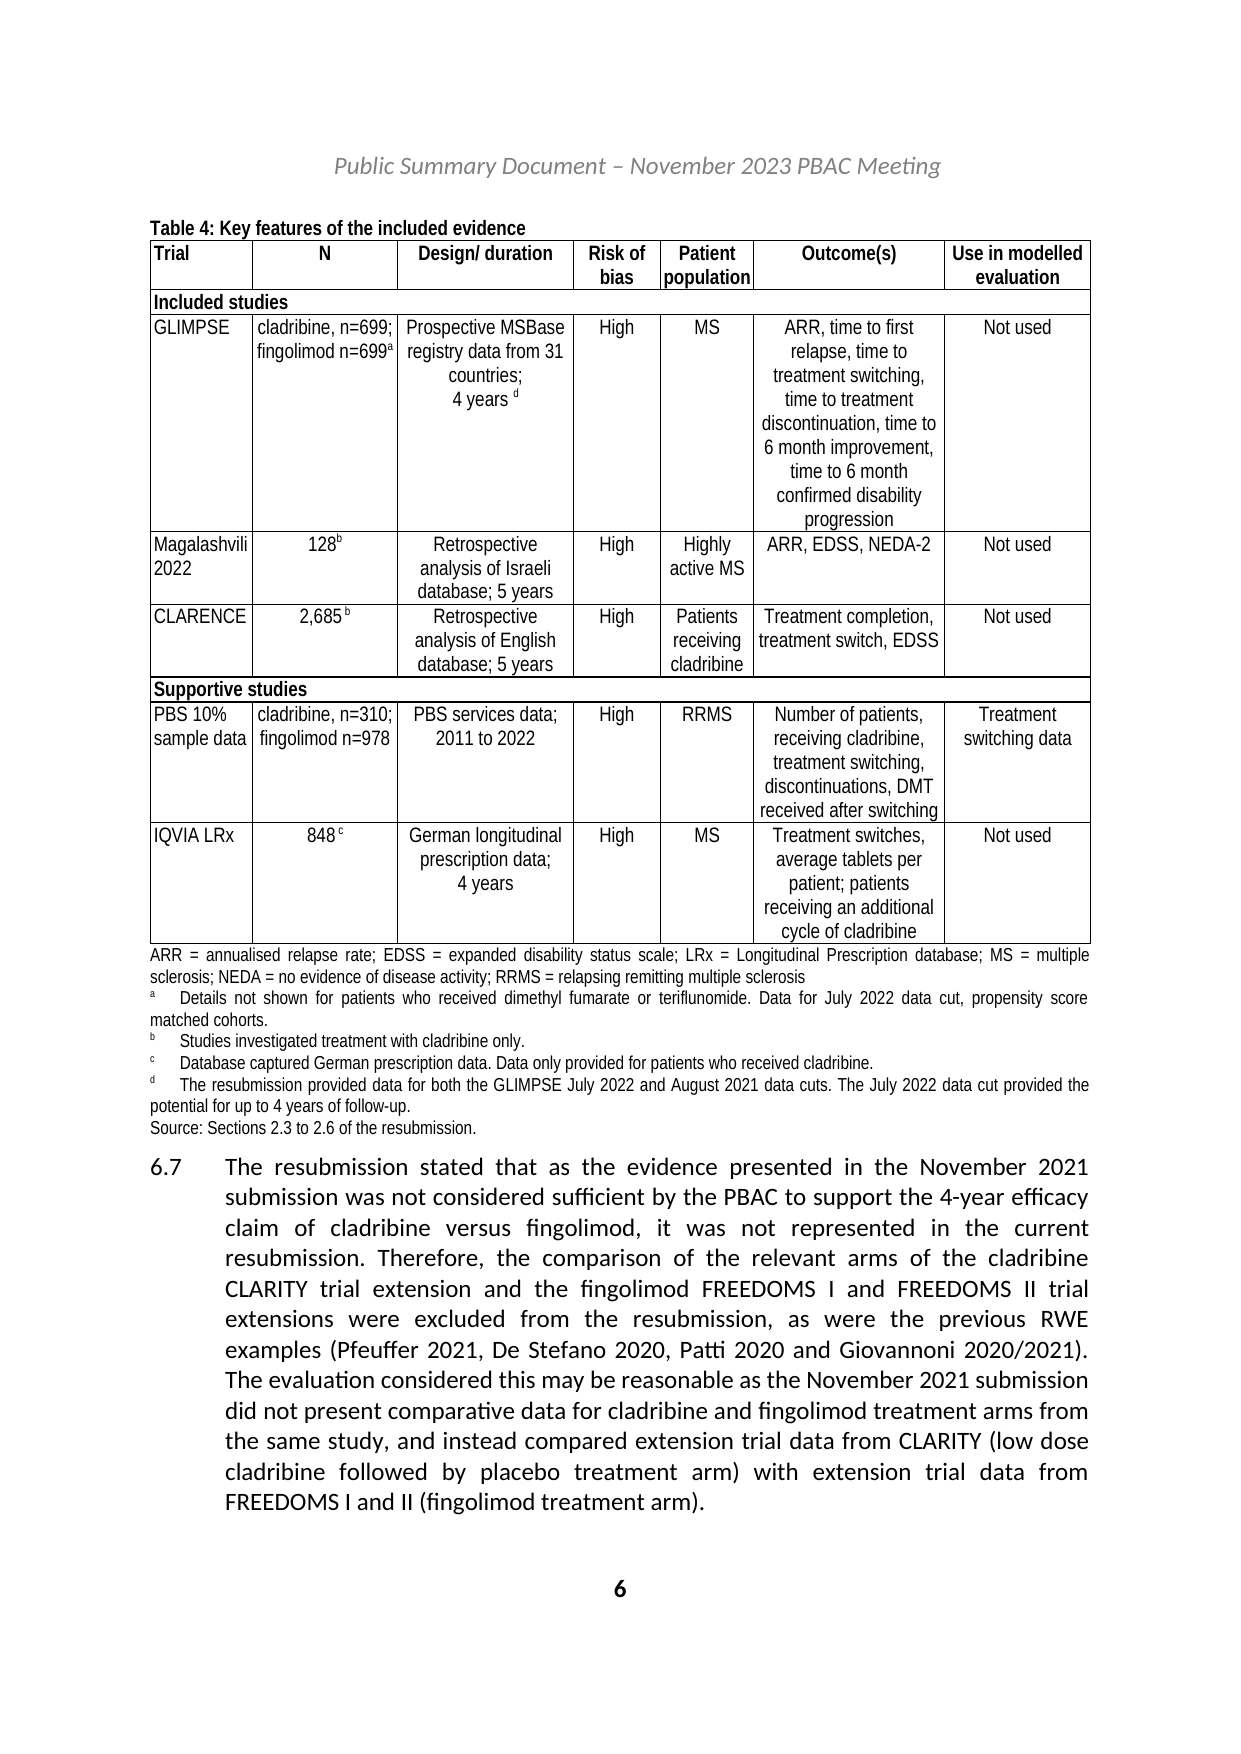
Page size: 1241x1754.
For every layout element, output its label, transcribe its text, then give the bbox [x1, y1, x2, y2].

table_header Design/ duration [398, 241, 573, 289]
table_header Use in modelled evaluation [945, 241, 1090, 289]
text Table 4: Key features of the included evidence [150, 216, 1090, 240]
text a Details not shown for patients who received dimethyl fumarate or teriflunomide. Data for July 2022 data cut, propensity score matched cohorts. [150, 987, 1090, 1030]
table_header Outcome(s) [754, 241, 944, 289]
text The resubmission stated that as the evidence presented in the November 2021 submission was not considered sufficient by the PBAC to support the 4-year efficacy claim of cladribine versus fingolimod, it was not represented in the current resubmission. Therefore, the comparison of the relevant arms of the cladribine CLARITY trial extension and the fingolimod FREEDOMS I and FREEDOMS II trial extensions were excluded from the resubmission, as were the previous RWE examples (Pfeuffer 2021, De Stefano 2020, Patti 2020 and Giovannoni 2020/2021). The evaluation considered this may be reasonable as the November 2021 submission did not present comparative data for cladribine and fingolimod treatment arms from the same study, and instead compared extension trial data from CLARITY (low dose cladribine followed by placebo treatment arm) with extension trial data from FREEDOMS I and II (fingolimod treatment arm). [150, 1151, 1090, 1517]
table_header N [253, 241, 397, 289]
table_cell MS [661, 823, 753, 943]
table_cell Not used [945, 823, 1090, 943]
table_cell PBS 10% sample data [151, 703, 252, 822]
table_cell PBS services data; 2011 to 2022 [398, 703, 573, 822]
table_cell Retrospective analysis of English database; 5 years [398, 605, 573, 676]
table_cell ARR, time to first relapse, time to treatment switching, time to treatment discontinuation, time to 6 month improvement, time to 6 month confirmed disability progression [754, 315, 944, 531]
table_header Patient population [661, 241, 753, 289]
table_cell 2,685 b [253, 605, 397, 676]
text c Database captured German prescription data. Data only provided for patients who received cladribine. [150, 1052, 1090, 1073]
table_cell cladribine, n=310; fingolimod n=978 [253, 703, 397, 822]
table_cell MS [661, 315, 753, 531]
table_cell Patients receiving cladribine [661, 605, 753, 676]
text d The resubmission provided data for both the GLIMPSE July 2022 and August 2021 data cuts. The July 2022 data cut provided the potential for up to 4 years of follow-up. [150, 1073, 1090, 1117]
table_cell Not used [945, 532, 1090, 603]
table_cell Number of patients, receiving cladribine, treatment switching, discontinuations, DMT received after switching [754, 703, 944, 822]
table_cell Retrospective analysis of Israeli database; 5 years [398, 532, 573, 603]
table_cell Treatment switches, average tablets per patient; patients receiving an additional cycle of cladribine [754, 823, 944, 943]
table_cell Magalashvili 2022 [151, 532, 252, 603]
table_cell High [574, 532, 660, 603]
text b Studies investigated treatment with cladribine only. [150, 1030, 1090, 1052]
table_cell ARR, EDSS, NEDA-2 [754, 532, 944, 603]
table_cell Prospective MSBase registry data from 31 countries; 4 years d [398, 315, 573, 531]
table_cell RRMS [661, 703, 753, 822]
table_cell 128b [253, 532, 397, 603]
table_cell Treatment switching data [945, 703, 1090, 822]
table_cell High [574, 823, 660, 943]
table_cell 848 c [253, 823, 397, 943]
table_cell Supportive studies [151, 678, 1090, 701]
table_cell Included studies [151, 290, 1090, 314]
table_cell Treatment completion, treatment switch, EDSS [754, 605, 944, 676]
table_cell High [574, 605, 660, 676]
table_cell German longitudinal prescription data; 4 years [398, 823, 573, 943]
table_cell IQVIA LRx [151, 823, 252, 943]
table_cell High [574, 315, 660, 531]
table_cell Not used [945, 605, 1090, 676]
table_header Trial [151, 241, 252, 289]
text ARR = annualised relapse rate; EDSS = expanded disability status scale; LRx = Longitudinal Prescription database; MS = multiple sclerosis; NEDA = no evidence of disease activity; RRMS = relapsing remitting multiple sclerosis [150, 944, 1090, 987]
table_cell High [574, 703, 660, 822]
table_cell Not used [945, 315, 1090, 531]
table_cell Highly active MS [661, 532, 753, 603]
text Source: Sections 2.3 to 2.6 of the resubmission. [150, 1117, 1090, 1138]
table_cell CLARENCE [151, 605, 252, 676]
table_header Risk of bias [574, 241, 660, 289]
table_cell GLIMPSE [151, 315, 252, 531]
table_cell cladribine, n=699; fingolimod n=699a [253, 315, 397, 531]
